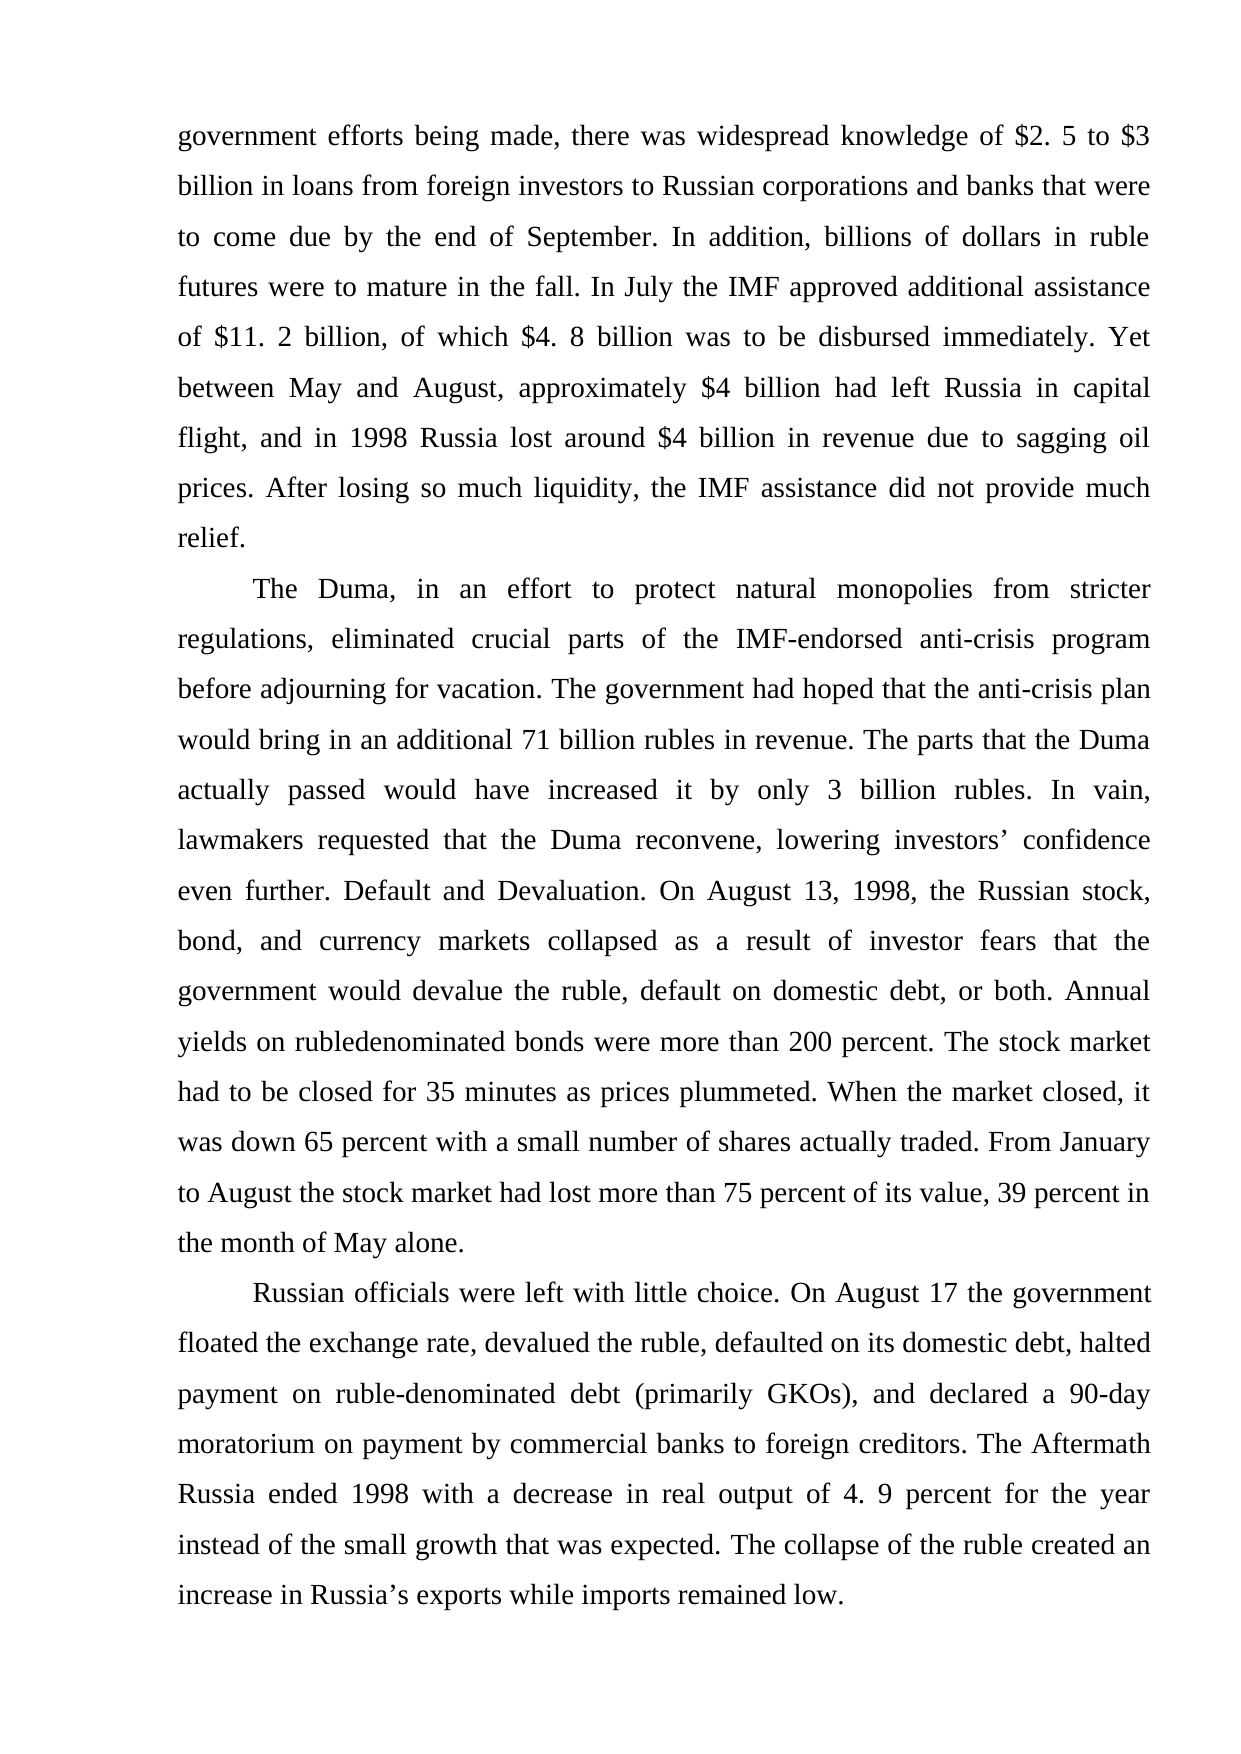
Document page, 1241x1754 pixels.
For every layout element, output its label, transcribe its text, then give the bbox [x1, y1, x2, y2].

text The Duma, in an effort to protect natural monopolies from stricter regulations, eliminated crucial parts of the IMF-endorsed anti-crisis program before adjourning for vacation. The government had hoped that the anti-crisis plan would bring in an additional 71 billion rubles in revenue. The parts that the Duma actually passed would have increased it by only 3 billion rubles. In vain, lawmakers requested that the Duma reconvene, lowering investors’ confidence even further. Default and Devaluation. On August 13, 1998, the Russian stock, bond, and currency markets collapsed as a result of investor fears that the government would devalue the ruble, default on domestic debt, or both. Annual yields on rubledenominated bonds were more than 200 percent. The stock market had to be closed for 35 minutes as prices plummeted. When the market closed, it was down 65 percent with a small number of shares actually traded. From January to August the stock market had lost more than 75 percent of its value, 39 percent in the month of May alone. [177, 571, 1152, 1258]
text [177, 118, 1152, 554]
text Russian officials were left with little choice. On August 17 the government floated the exchange rate, devalued the ruble, defaulted on its domestic debt, halted payment on ruble-denominated debt (primarily GKOs), and declared a 90-day moratorium on payment by commercial banks to foreign creditors. The Aftermath Russia ended 1998 with a decrease in real output of 4. 9 percent for the year instead of the small growth that was expected. The collapse of the ruble created an increase in ’s exports while imports remained low. [177, 1275, 1152, 1611]
